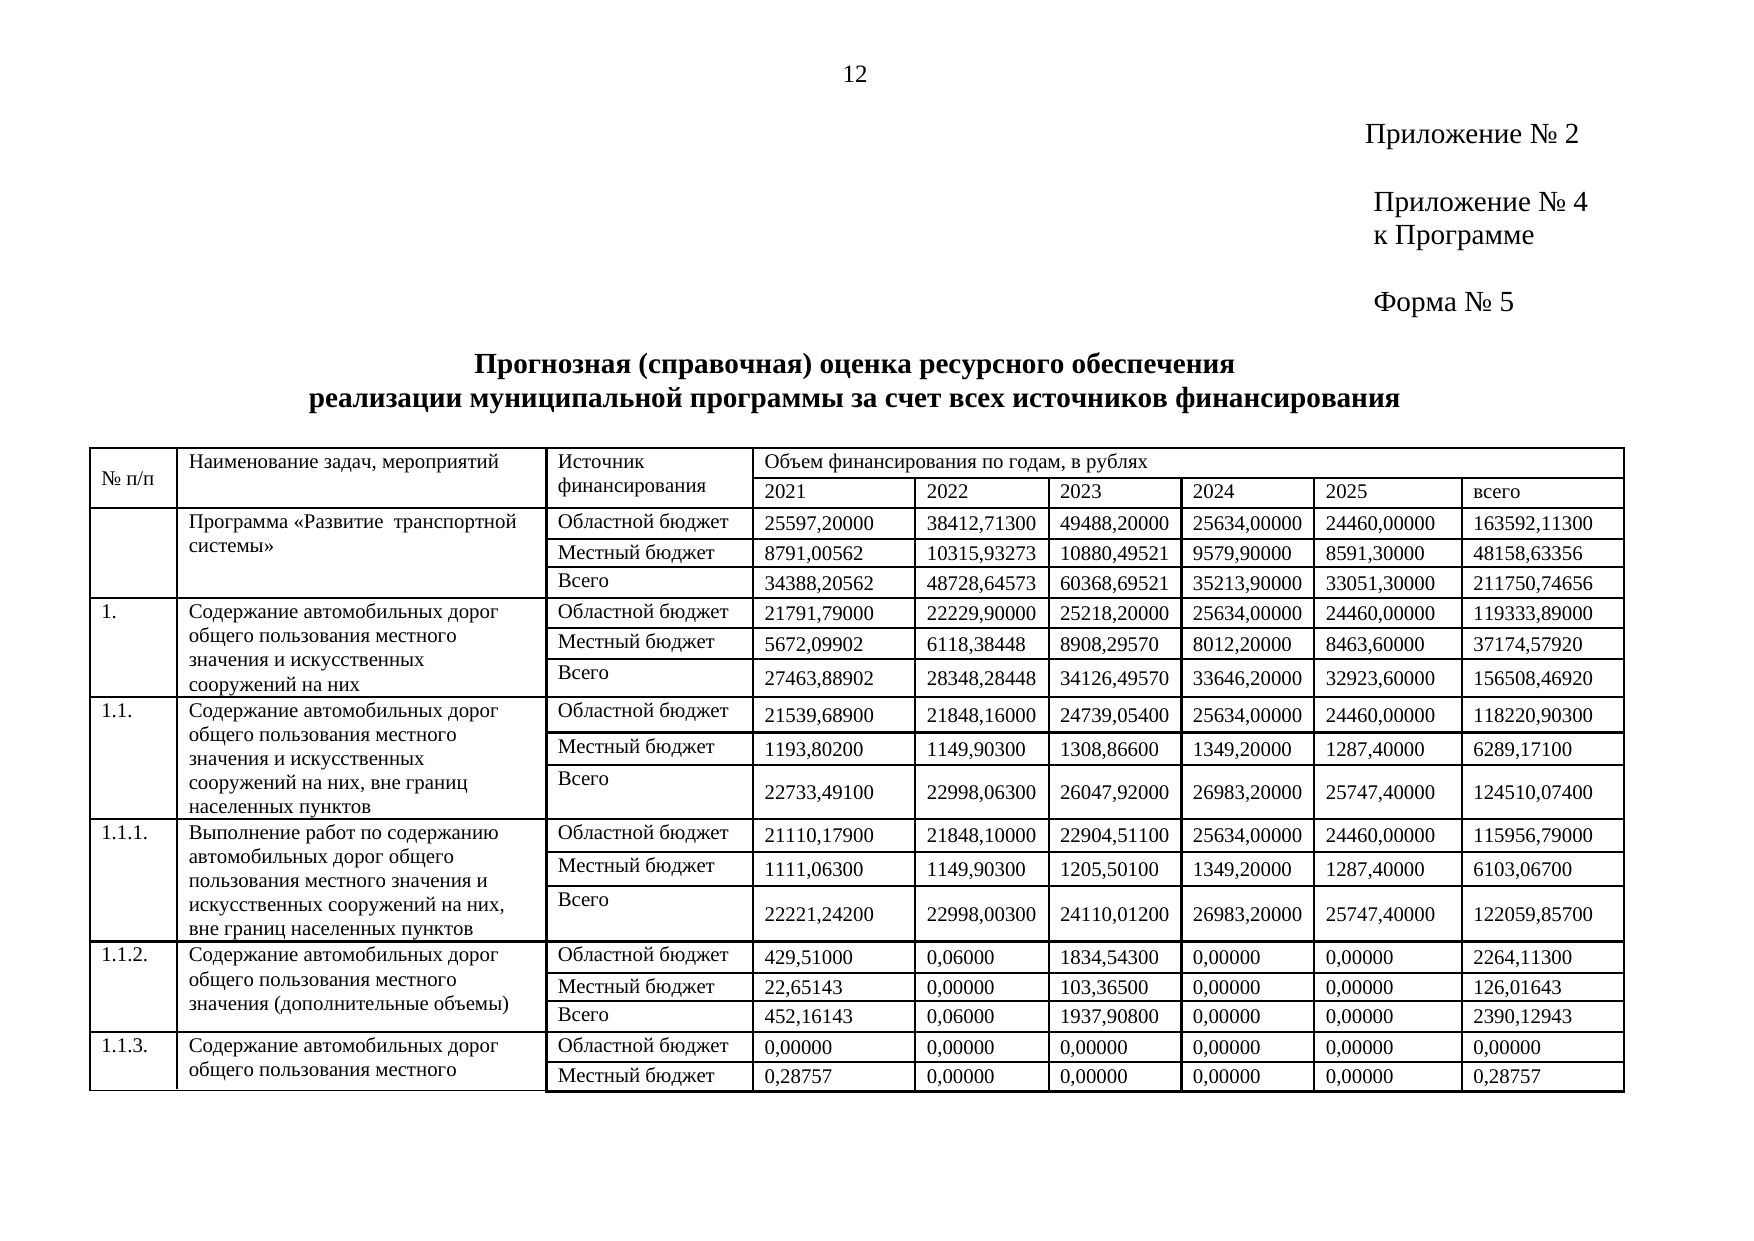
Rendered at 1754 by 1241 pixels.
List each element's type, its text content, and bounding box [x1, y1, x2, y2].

table_header Объем финансирования по годам, в рублях [754, 449, 1623, 477]
table_cell 0,00000 [1050, 1033, 1180, 1061]
table_cell 2022 [916, 479, 1048, 507]
table_cell Программа «Развитие транспортной системы» [178, 509, 545, 597]
table_cell 6103,06700 [1463, 853, 1623, 885]
table_cell 24110,01200 [1050, 887, 1180, 940]
table_cell 2264,11300 [1463, 943, 1623, 972]
table_cell 27463,88902 [754, 660, 914, 696]
table_cell 22998,06300 [916, 766, 1048, 818]
table_cell Местный бюджет [548, 540, 752, 566]
table_cell Всего [548, 568, 752, 597]
table_cell 8463,60000 [1315, 629, 1461, 658]
table_cell 1287,40000 [1315, 853, 1461, 885]
table_cell 8012,20000 [1183, 629, 1313, 658]
table_cell 2390,12943 [1463, 1002, 1623, 1031]
table_cell Областной бюджет [548, 509, 752, 538]
table_cell 34388,20562 [754, 568, 914, 597]
table_cell 25634,00000 [1183, 698, 1313, 731]
table_cell 38412,71300 [916, 509, 1048, 538]
table_cell Содержание автомобильных дорог общего пользования местного значения (дополнительные объемы) [178, 943, 545, 1031]
table_cell 9579,90000 [1183, 540, 1313, 566]
table_header Наименование задач, мероприятий [178, 449, 545, 507]
table_cell 25218,20000 [1050, 599, 1180, 627]
table_cell 1.1.3. [91, 1033, 177, 1090]
table_cell 0,00000 [1315, 1033, 1461, 1061]
table_cell 37174,57920 [1463, 629, 1623, 658]
table_cell 0,00000 [916, 1063, 1048, 1090]
table_header Источник финансирования [548, 449, 752, 507]
text Форма № 5 [89, 284, 1621, 318]
table_cell 26983,20000 [1183, 766, 1313, 818]
table_cell Местный бюджет [548, 853, 752, 885]
table_cell 35213,90000 [1183, 568, 1313, 597]
table_cell 118220,90300 [1463, 698, 1623, 731]
table_cell Выполнение работ по содержанию автомобильных дорог общего пользования местного значения и искусственных сооружений на них, вне границ населенных пунктов [178, 820, 545, 940]
table_cell 10315,93273 [916, 540, 1048, 566]
table_cell 22229,90000 [916, 599, 1048, 627]
table_cell 24460,00000 [1315, 820, 1461, 851]
table_cell Всего [548, 887, 752, 940]
table_cell Местный бюджет [548, 1063, 752, 1090]
table_cell 1349,20000 [1183, 853, 1313, 885]
table_cell Всего [548, 660, 752, 696]
table_cell 1.1.1. [91, 820, 176, 940]
table_cell 49488,20000 [1050, 509, 1180, 538]
table_cell 1834,54300 [1050, 943, 1180, 972]
table_cell 0,00000 [1463, 1033, 1623, 1061]
table_cell 24460,00000 [1315, 509, 1461, 538]
table_cell Содержание автомобильных дорог общего пользования местного значения (S) [177, 1033, 545, 1090]
table_cell 25747,40000 [1315, 766, 1461, 818]
text к Программе [89, 217, 1621, 251]
table_cell [91, 509, 176, 597]
table_cell 1. [91, 599, 176, 696]
table_cell 1308,86600 [1050, 734, 1180, 764]
text Приложение № 2 [89, 117, 1621, 150]
table_cell 21848,10000 [916, 820, 1048, 851]
table_cell 0,00000 [1315, 943, 1461, 972]
table_cell Областной бюджет [548, 698, 752, 731]
table_cell 48728,64573 [916, 568, 1048, 597]
table_cell 156508,46920 [1463, 660, 1623, 696]
table_cell 33646,20000 [1183, 660, 1313, 696]
table_cell Всего [548, 1002, 752, 1031]
table_cell Местный бюджет [548, 734, 752, 764]
table_cell 0,06000 [916, 1002, 1048, 1031]
table_cell 2023 [1050, 479, 1180, 507]
table_cell 2025 [1315, 479, 1461, 507]
table_cell 122059,85700 [1463, 887, 1623, 940]
table_cell 8791,00562 [754, 540, 914, 566]
table_cell 25597,20000 [754, 509, 914, 538]
table_cell 0,00000 [1183, 1033, 1313, 1061]
table_cell 28348,28448 [916, 660, 1048, 696]
table_cell 119333,89000 [1463, 599, 1623, 627]
text реализации муниципальной программы за счет всех источников финансирования [89, 380, 1621, 414]
table_cell 0,06000 [916, 943, 1048, 972]
text Прогнозная (справочная) оценка ресурсного обеспечения [89, 347, 1621, 380]
table_cell 32923,60000 [1315, 660, 1461, 696]
table_cell 6118,38448 [916, 629, 1048, 658]
table_cell 0,28757 [1463, 1063, 1623, 1090]
table_cell 26047,92000 [1050, 766, 1180, 818]
table_cell Содержание автомобильных дорог общего пользования местного значения и искусственных сооружений на них, вне границ населенных пунктов [178, 698, 545, 818]
table_cell 33051,30000 [1315, 568, 1461, 597]
table_cell 26983,20000 [1183, 887, 1313, 940]
table_cell 34126,49570 [1050, 660, 1180, 696]
text Приложение № 4 [89, 184, 1621, 217]
table_cell 1149,90300 [916, 853, 1048, 885]
table_cell 0,00000 [1183, 1002, 1313, 1031]
table_cell 1937,90800 [1050, 1002, 1180, 1031]
table_cell 1287,40000 [1315, 734, 1461, 764]
table_cell 22998,00300 [916, 887, 1048, 940]
table_cell Местный бюджет [548, 629, 752, 658]
table_cell 0,00000 [916, 974, 1048, 1000]
table_cell 25634,00000 [1183, 599, 1313, 627]
table_cell Областной бюджет [548, 1033, 752, 1061]
table_cell 1.1.2. [91, 943, 176, 1031]
table_cell 10880,49521 [1050, 540, 1180, 566]
table_cell 0,00000 [754, 1033, 914, 1061]
table_cell 21848,16000 [916, 698, 1048, 731]
table_cell 1205,50100 [1050, 853, 1180, 885]
table_cell 25634,00000 [1183, 820, 1313, 851]
table_cell 24739,05400 [1050, 698, 1180, 731]
table_cell 1193,80200 [754, 734, 914, 764]
table_cell 2021 [754, 479, 914, 507]
table_cell 24460,00000 [1315, 698, 1461, 731]
table_cell 25634,00000 [1183, 509, 1313, 538]
table_cell 0,00000 [1183, 943, 1313, 972]
table_cell 103,36500 [1050, 974, 1180, 1000]
table_cell 0,00000 [1315, 974, 1461, 1000]
table_cell 0,00000 [1315, 1002, 1461, 1031]
table_cell 22221,24200 [754, 887, 914, 940]
table_cell 21791,79000 [754, 599, 914, 627]
table_cell Областной бюджет [548, 599, 752, 627]
table_cell 60368,69521 [1050, 568, 1180, 597]
table_cell 22733,49100 [754, 766, 914, 818]
table_cell 0,00000 [1315, 1063, 1461, 1090]
table_cell всего [1463, 479, 1623, 507]
table_cell 163592,11300 [1463, 509, 1623, 538]
table_cell 1.1. [91, 698, 176, 818]
table_cell 124510,07400 [1463, 766, 1623, 818]
table_cell 1111,06300 [754, 853, 914, 885]
table_cell 452,16143 [754, 1002, 914, 1031]
table_cell Областной бюджет [548, 820, 752, 851]
table_cell 115956,79000 [1463, 820, 1623, 851]
table_cell 1149,90300 [916, 734, 1048, 764]
table_cell 429,51000 [754, 943, 914, 972]
table_cell 8908,29570 [1050, 629, 1180, 658]
table_cell 48158,63356 [1463, 540, 1623, 566]
table_cell 0,00000 [1183, 974, 1313, 1000]
table_cell 5672,09902 [754, 629, 914, 658]
table_cell 0,00000 [1050, 1063, 1180, 1090]
table_cell 211750,74656 [1463, 568, 1623, 597]
table_cell 0,28757 [754, 1063, 914, 1090]
table_cell 0,00000 [916, 1033, 1048, 1061]
table_cell 2024 [1183, 479, 1313, 507]
table_cell 24460,00000 [1315, 599, 1461, 627]
table_cell 1349,20000 [1183, 734, 1313, 764]
table_cell 6289,17100 [1463, 734, 1623, 764]
table_cell Областной бюджет [548, 943, 752, 972]
table_cell Всего [548, 766, 752, 818]
table_cell 21110,17900 [754, 820, 914, 851]
table_cell 21539,68900 [754, 698, 914, 731]
table_cell 25747,40000 [1315, 887, 1461, 940]
table_cell 126,01643 [1463, 974, 1623, 1000]
table_cell Содержание автомобильных дорог общего пользования местного значения и искусственных сооружений на них [178, 599, 545, 696]
table_cell 0,00000 [1183, 1063, 1313, 1090]
table_cell 22,65143 [754, 974, 914, 1000]
table_header № п/п [91, 449, 176, 507]
table_cell 8591,30000 [1315, 540, 1461, 566]
table_cell Местный бюджет [548, 974, 752, 1000]
table_cell 22904,51100 [1050, 820, 1180, 851]
